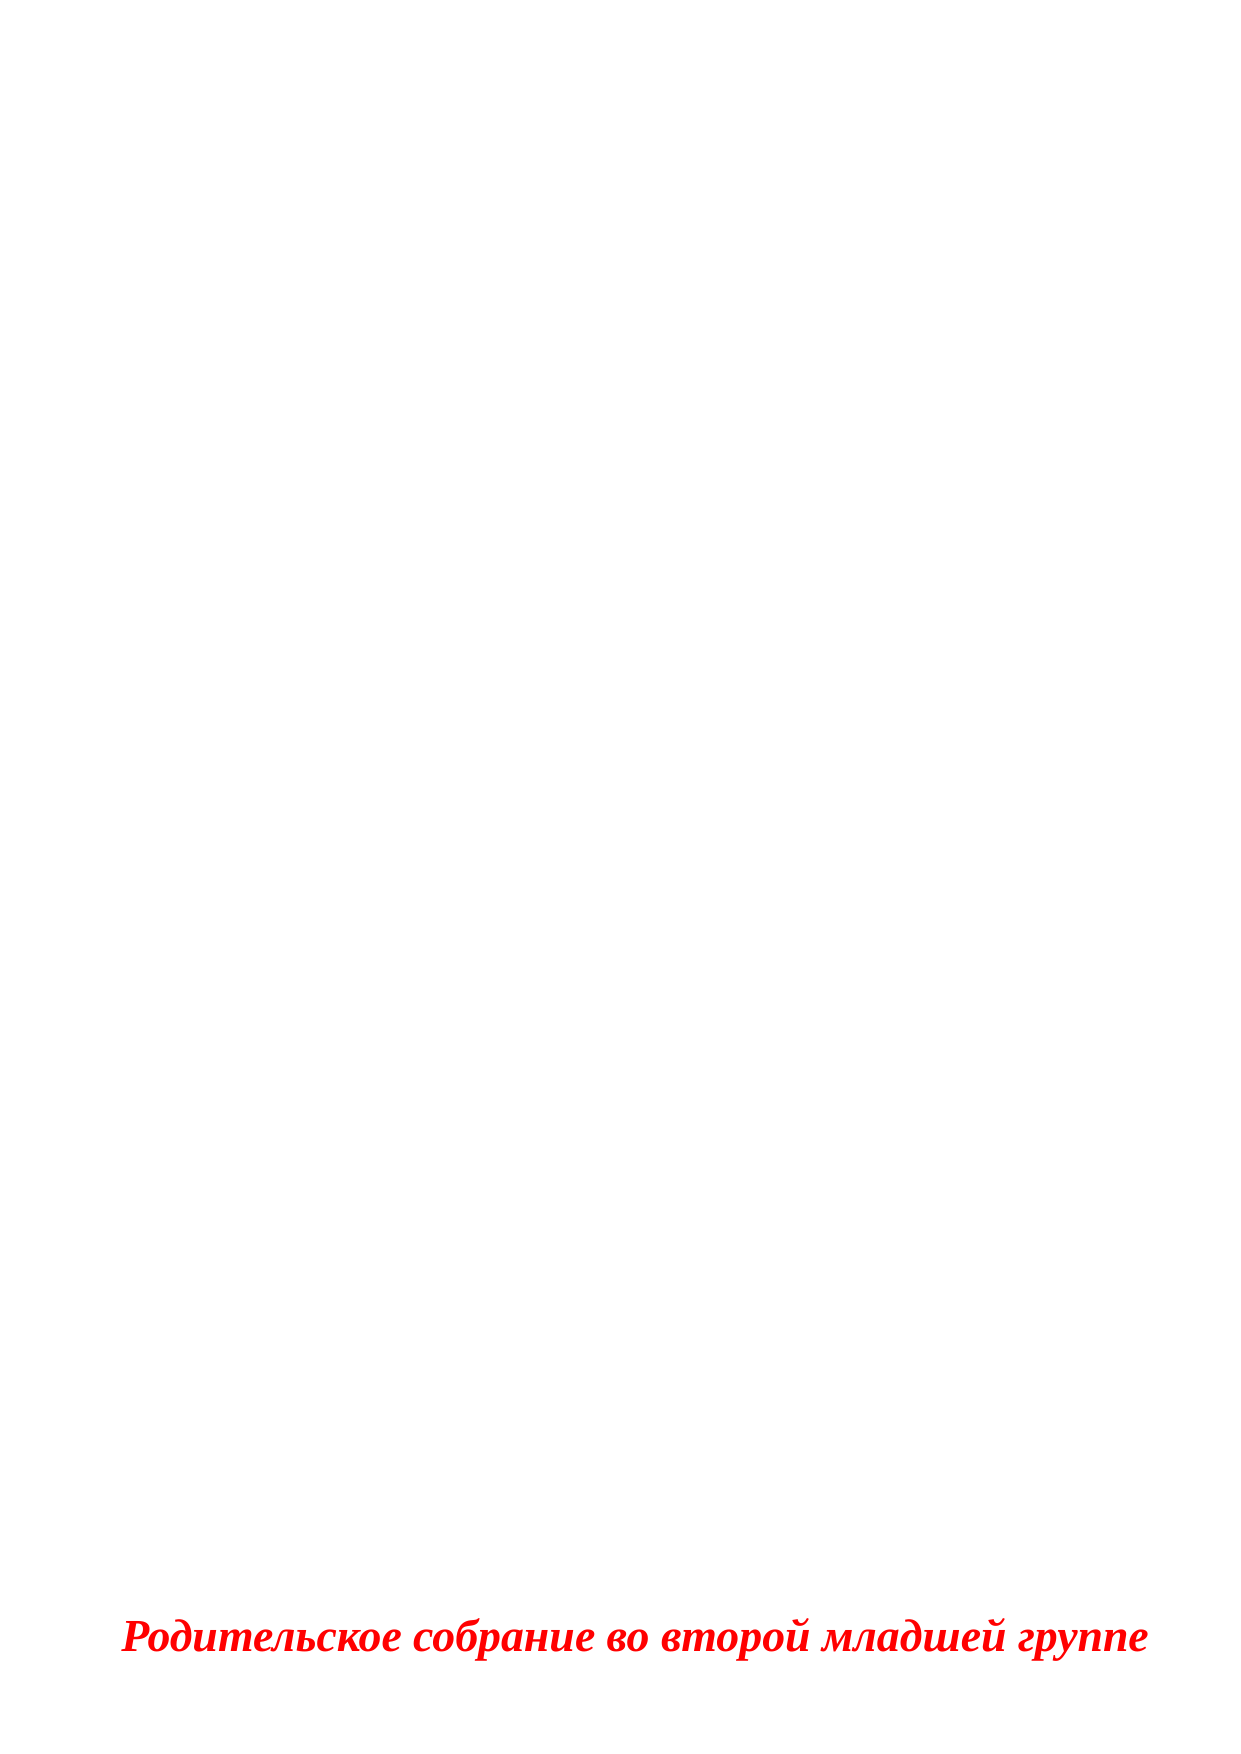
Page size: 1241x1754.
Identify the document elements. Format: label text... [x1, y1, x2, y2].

text Родительское собрание во второй младшей группе [74, 1609, 1196, 1661]
